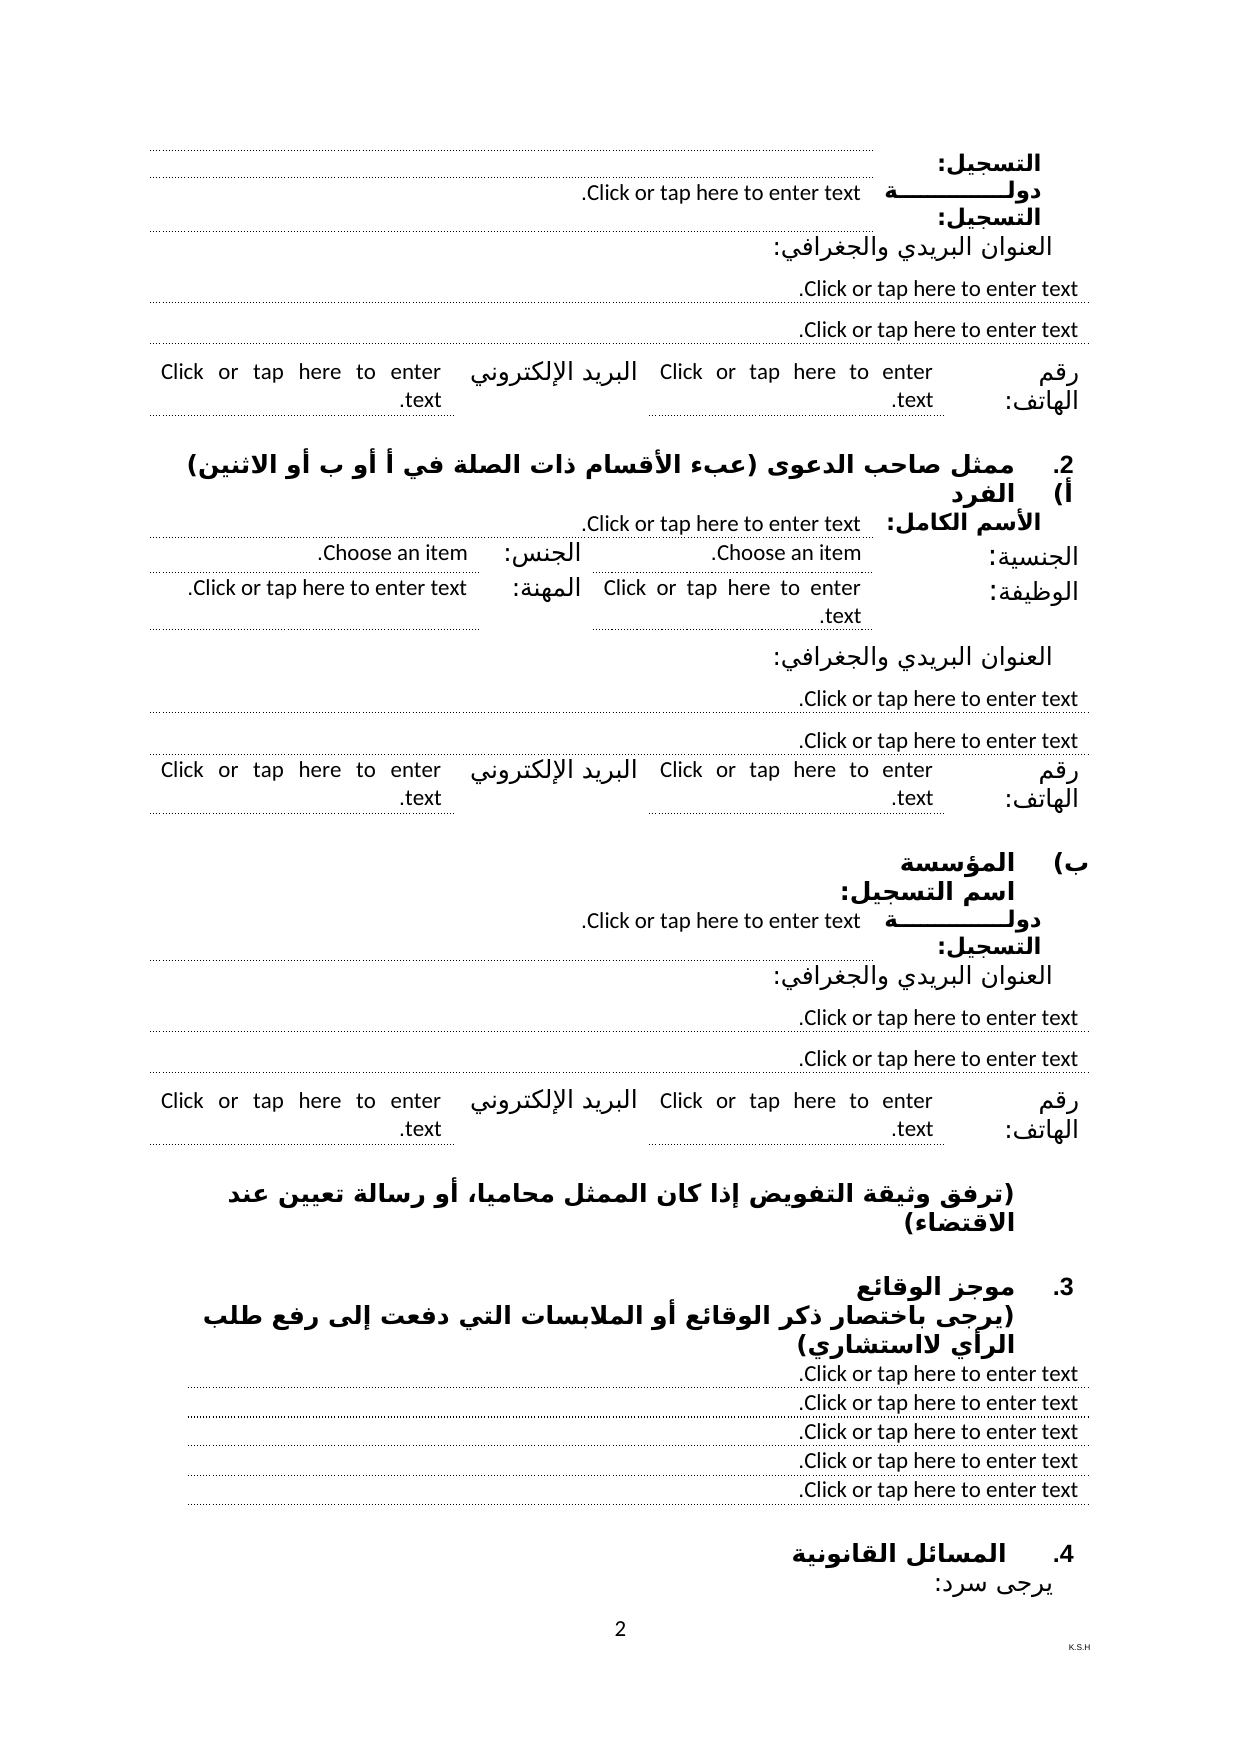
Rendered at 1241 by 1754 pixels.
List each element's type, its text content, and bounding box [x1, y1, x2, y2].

table_cell الوظيفة: [873, 572, 1090, 629]
list المسائل القانونية [150, 1539, 1053, 1568]
table_cell البريد الإلكتروني [453, 1072, 649, 1144]
list موجز الوقائع [150, 1272, 1053, 1301]
table_cell البريد الإلكتروني [453, 343, 649, 415]
table_header الأسم الكامل: [873, 509, 1090, 537]
table_cell رقم الهاتف: [945, 343, 1090, 415]
table_cell المهنة: [479, 572, 593, 629]
table_cell رقم الهاتف: [945, 754, 1090, 813]
text العنوان البريدي والجغرافي: [150, 642, 1053, 672]
list المؤسسة [150, 848, 1053, 877]
list (ترفق وثيقة التفويض إذا كان الممثل محاميا، أو رسالة تعيين عند الاقتضاء) [150, 1179, 1015, 1237]
table_header دولة التسجيل: [873, 907, 1090, 960]
table_cell الجنس: [479, 537, 593, 572]
text العنوان البريدي والجغرافي: [150, 232, 1053, 261]
table_cell الجنسية: [873, 537, 1090, 572]
text يرجى سرد: [150, 1568, 1053, 1597]
text العنوان البريدي والجغرافي: [150, 961, 1053, 990]
list ممثل صاحب الدعوى (عبء الأقسام ذات الصلة في أ أو ب أو الاثنين) [150, 450, 1053, 480]
list الفرد [150, 480, 1053, 509]
table_cell البريد الإلكتروني [453, 754, 649, 813]
list اسم التسجيل: [150, 877, 1015, 907]
table_header اسم التسجيل: [873, 150, 1090, 177]
table_cell رقم الهاتف: [945, 1072, 1090, 1144]
table_cell دولة التسجيل: [873, 177, 1090, 231]
list (يرجى باختصار ذكر الوقائع أو الملابسات التي دفعت إلى رفع طلب الرأي لااستشاري) [150, 1301, 1015, 1359]
